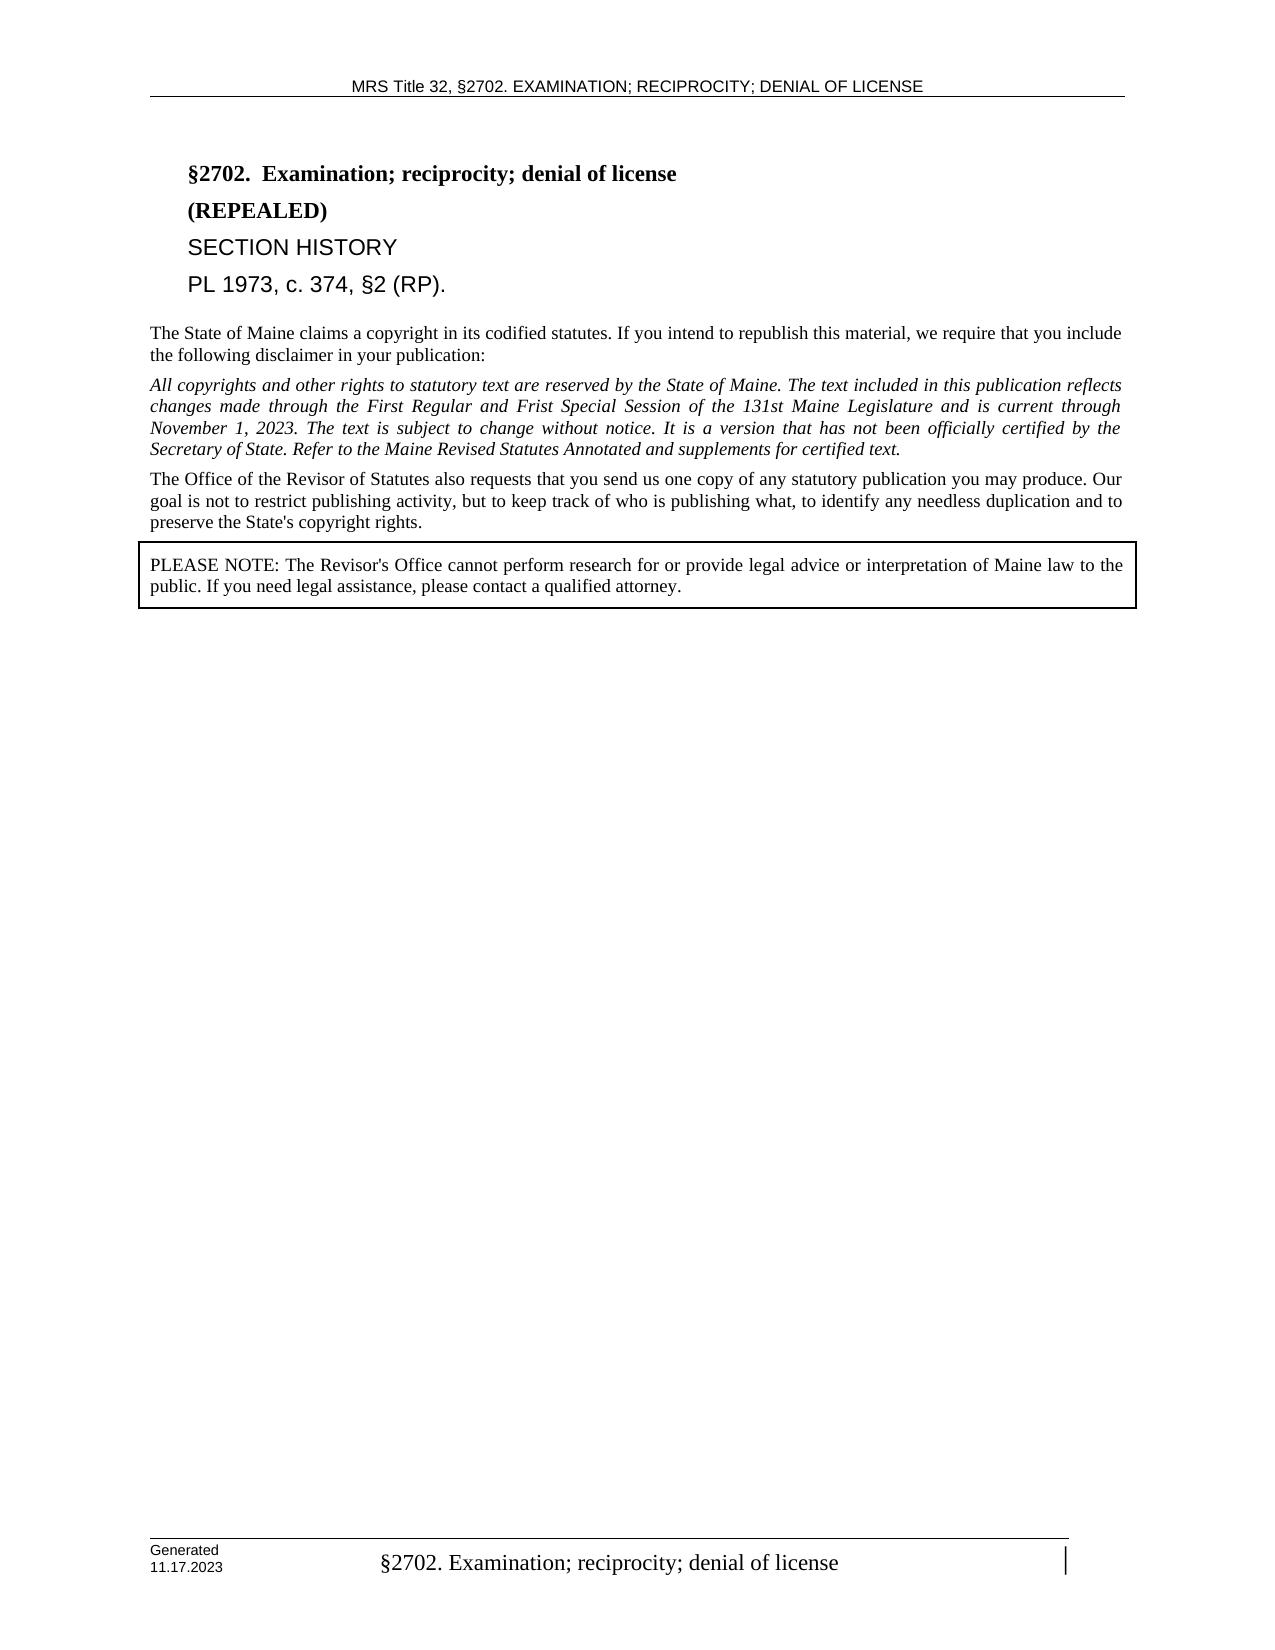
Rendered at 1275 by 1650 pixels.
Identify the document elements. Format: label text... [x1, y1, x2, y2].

text SECTION HISTORY [187, 234, 1125, 260]
text PL 1973, c. 374, §2 (RP). [187, 271, 1125, 297]
text PLEASE NOTE: The Revisor's Office cannot perform research for or provide legal advice or interpretation of Maine law to the public. If you need legal assistance, please contact a qualified attorney. [140, 543, 1135, 607]
text All copyrights and other rights to statutory text are reserved by the State of Maine. The text included in this publication reflects changes made through the First Regular and Frist Special Session of the 131st Maine Legislature and is current through November 1, 2023 . The text is subject to change without notice. It is a version that has not been officially certified by the Secretary of State. Refer to the Maine Revised Statutes Annotated and supplements for certified text. [150, 373, 1125, 460]
text The Office of the Revisor of Statutes also requests that you send us one copy of any statutory publication you may produce. Our goal is not to restrict publishing activity, but to keep track of who is publishing what, to identify any needless duplication and to preserve the State's copyright rights. [150, 468, 1125, 533]
text §2702. Examination; reciprocity; denial of license [187, 160, 1125, 187]
text The State of Maine claims a copyright in its codified statutes. If you intend to republish this material, we require that you include the following disclaimer in your publication: [150, 322, 1125, 365]
text (REPEALED) [187, 197, 1125, 223]
